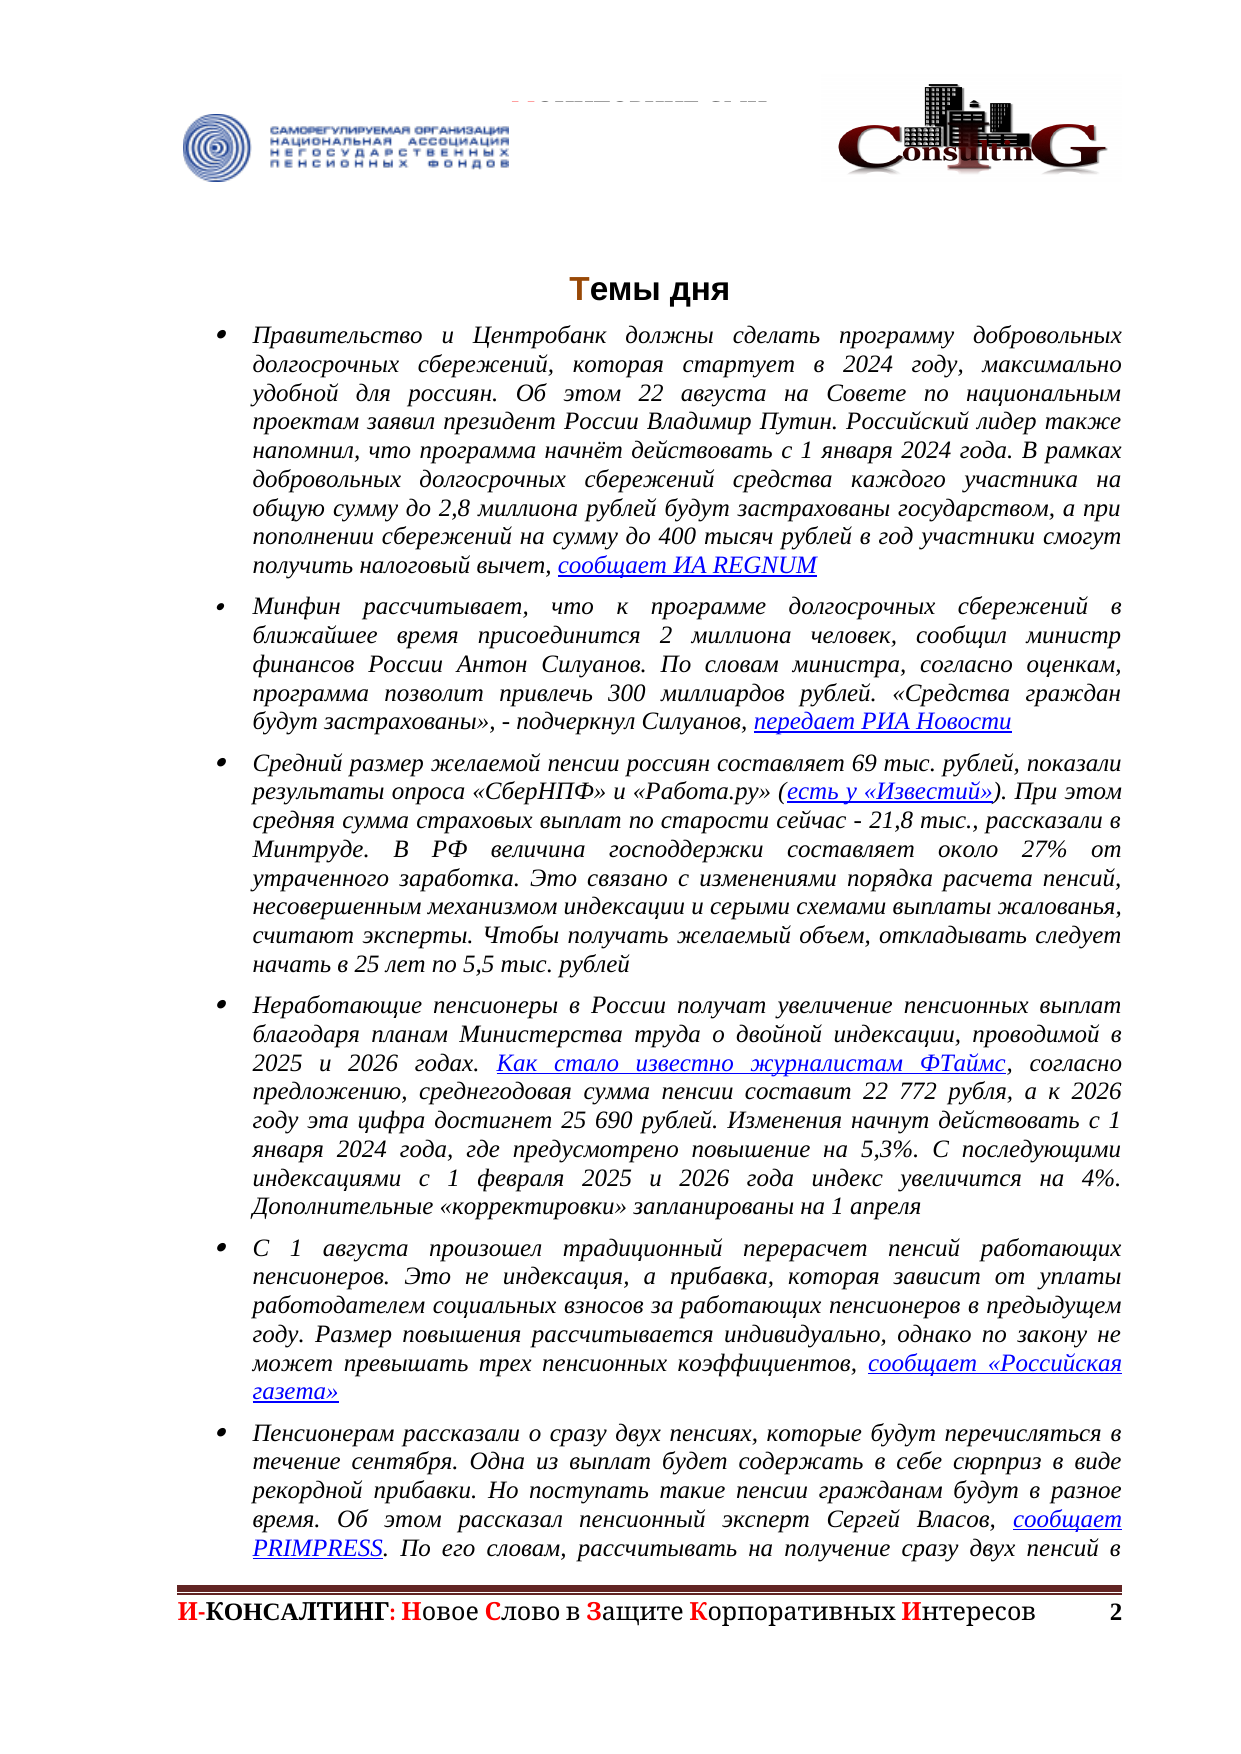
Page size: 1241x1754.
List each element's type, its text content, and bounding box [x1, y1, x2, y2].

subtitle Темы дня [177, 269, 1122, 308]
list Неработающие пенсионеры в России получат увеличение пенсионных выплат благодаря планам Министерства труда о двойной индексации, проводимой в 2025 и 2026 годах. Как стало известно журналистам ФТаймс, согласно предложению, среднегодовая сумма пенсии составит 22 772 рубля, а к 2026 году эта цифра достигнет 25 690 рублей. Изменения начнут действовать с 1 января 2024 года, где предусмотрено повышение на 5,3%. С последующими индексациями с 1 февраля 2025 и 2026 года индекс увеличится на 4%. Дополнительные «корректировки» запланированы на 1 апреля [215, 990, 1122, 1220]
list Средний размер желаемой пенсии россиян составляет 69 тыс. рублей, показали результаты опроса «СберНПФ» и «Работа.ру» (есть у «Известий»). При этом средняя сумма страховых выплат по старости сейчас - 21,8 тыс., рассказали в Минтруде. В РФ величина господдержки составляет около 27% от утраченного заработка. Это связано с изменениями порядка расчета пенсий, несовершенным механизмом индексации и серыми схемами выплаты жалованья, считают эксперты. Чтобы получать желаемый объем, откладывать следует начать в 25 лет по 5,5 тыс. рублей [215, 748, 1122, 978]
picture [821, 73, 1122, 182]
list Правительство и Центробанк должны сделать программу добровольных долгосрочных сбережений, которая стартует в 2024 году, максимально удобной для россиян. Об этом 22 августа на Совете по национальным проектам заявил президент России Владимир Путин. Российский лидер также напомнил, что программа начнёт действовать с 1 января 2024 года. В рамках добровольных долгосрочных сбережений средства каждого участника на общую сумму до 2,8 миллиона рублей будут застрахованы государством, а при пополнении сбережений на сумму до 400 тысяч рублей в год участники смогут получить налоговый вычет, сообщает ИА REGNUM [215, 320, 1122, 579]
picture [183, 114, 509, 182]
list С 1 августа произошел традиционный перерасчет пенсий работающих пенсионеров. Это не индексация, а прибавка, которая зависит от уплаты работодателем социальных взносов за работающих пенсионеров в предыдущем году. Размер повышения рассчитывается индивидуально, однако по закону не может превышать трех пенсионных коэффициентов, сообщает «Российская газета» [215, 1233, 1122, 1405]
list Минфин рассчитывает, что к программе долгосрочных сбережений в ближайшее время присоединится 2 миллиона человек, сообщил министр финансов России Антон Силуанов. По словам министра, согласно оценкам, программа позволит привлечь 300 миллиардов рублей. «Средства граждан будут застрахованы», - подчеркнул Силуанов, передает РИА Новости [215, 591, 1122, 735]
